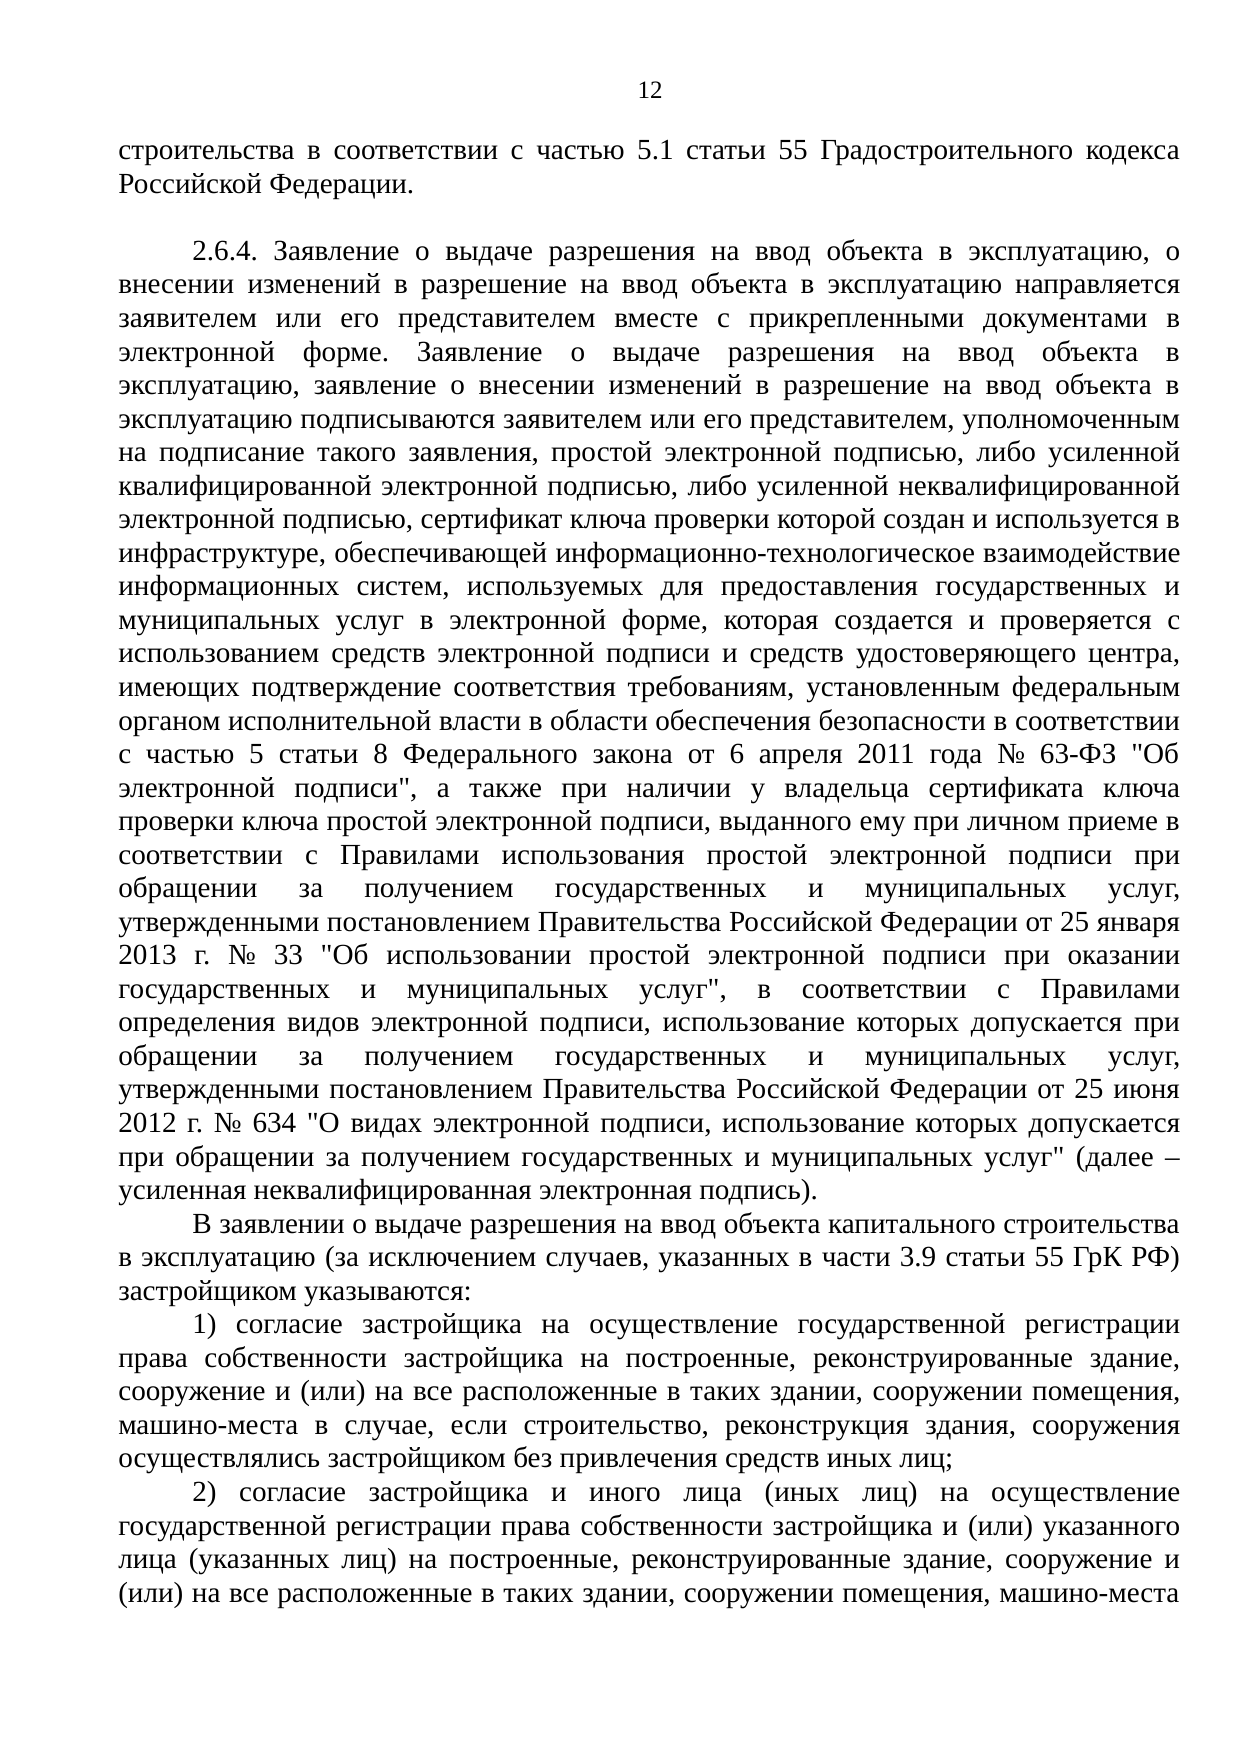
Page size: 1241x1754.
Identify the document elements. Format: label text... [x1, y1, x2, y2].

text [118, 1474, 1181, 1608]
text 2.6.4. Заявление о выдаче разрешения на ввод объекта в эксплуатацию, о внесении изменений в разрешение на ввод объекта в эксплуатацию направляется заявителем или его представителем вместе с прикрепленными документами в электронной форме. Заявление о выдаче разрешения на ввод объекта в эксплуатацию, заявление о внесении изменений в разрешение на ввод объекта в эксплуатацию подписываются заявителем или его представителем, уполномоченным на подписание такого заявления, простой электронной подписью, либо усиленной квалифицированной электронной подписью, либо усиленной неквалифицированной электронной подписью, сертификат ключа проверки которой создан и используется в инфраструктуре, обеспечивающей информационно-технологическое взаимодействие информационных систем, используемых для предоставления государственных и муниципальных услуг в электронной форме, которая создается и проверяется с использованием средств электронной подписи и средств удостоверяющего центра, имеющих подтверждение соответствия требованиям, установленным федеральным органом исполнительной власти в области обеспечения безопасности в соответствии с частью 5 статьи 8 Федерального закона от 6 апреля 2011 года № 63-ФЗ "Об электронной подписи", а также при наличии у владельца сертификата ключа проверки ключа простой электронной подписи, выданного ему при личном приеме в соответствии с Правилами использования простой электронной подписи при обращении за получением государственных и муниципальных услуг, утвержденными постановлением Правительства Российской Федерации от 25 января 2013 г. № 33 "Об использовании простой электронной подписи при оказании государственных и муниципальных услуг", в соответствии с Правилами определения видов электронной подписи, использование которых допускается при обращении за получением государственных и муниципальных услуг, утвержденными постановлением Правительства Российской Федерации от 25 июня 2012 г. № 634 "О видах электронной подписи, использование которых допускается при обращении за получением государственных и муниципальных услуг" (далее – усиленная неквалифицированная электронная подпись). [118, 233, 1181, 1206]
text 1) согласие застройщика на осуществление государственной регистрации права собственности застройщика на построенные, реконструированные здание, сооружение и (или) на все расположенные в таких здании, сооружении помещения, машино-места в случае, если строительство, реконструкция здания, сооружения осуществлялись застройщиком без привлечения средств иных лиц; [118, 1306, 1181, 1474]
text В заявлении о выдаче разрешения на ввод объекта капитального строительства в эксплуатацию (за исключением случаев, указанных в части 3.9 статьи 55 ГрК РФ) застройщиком указываются: [118, 1206, 1181, 1306]
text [118, 132, 1181, 199]
